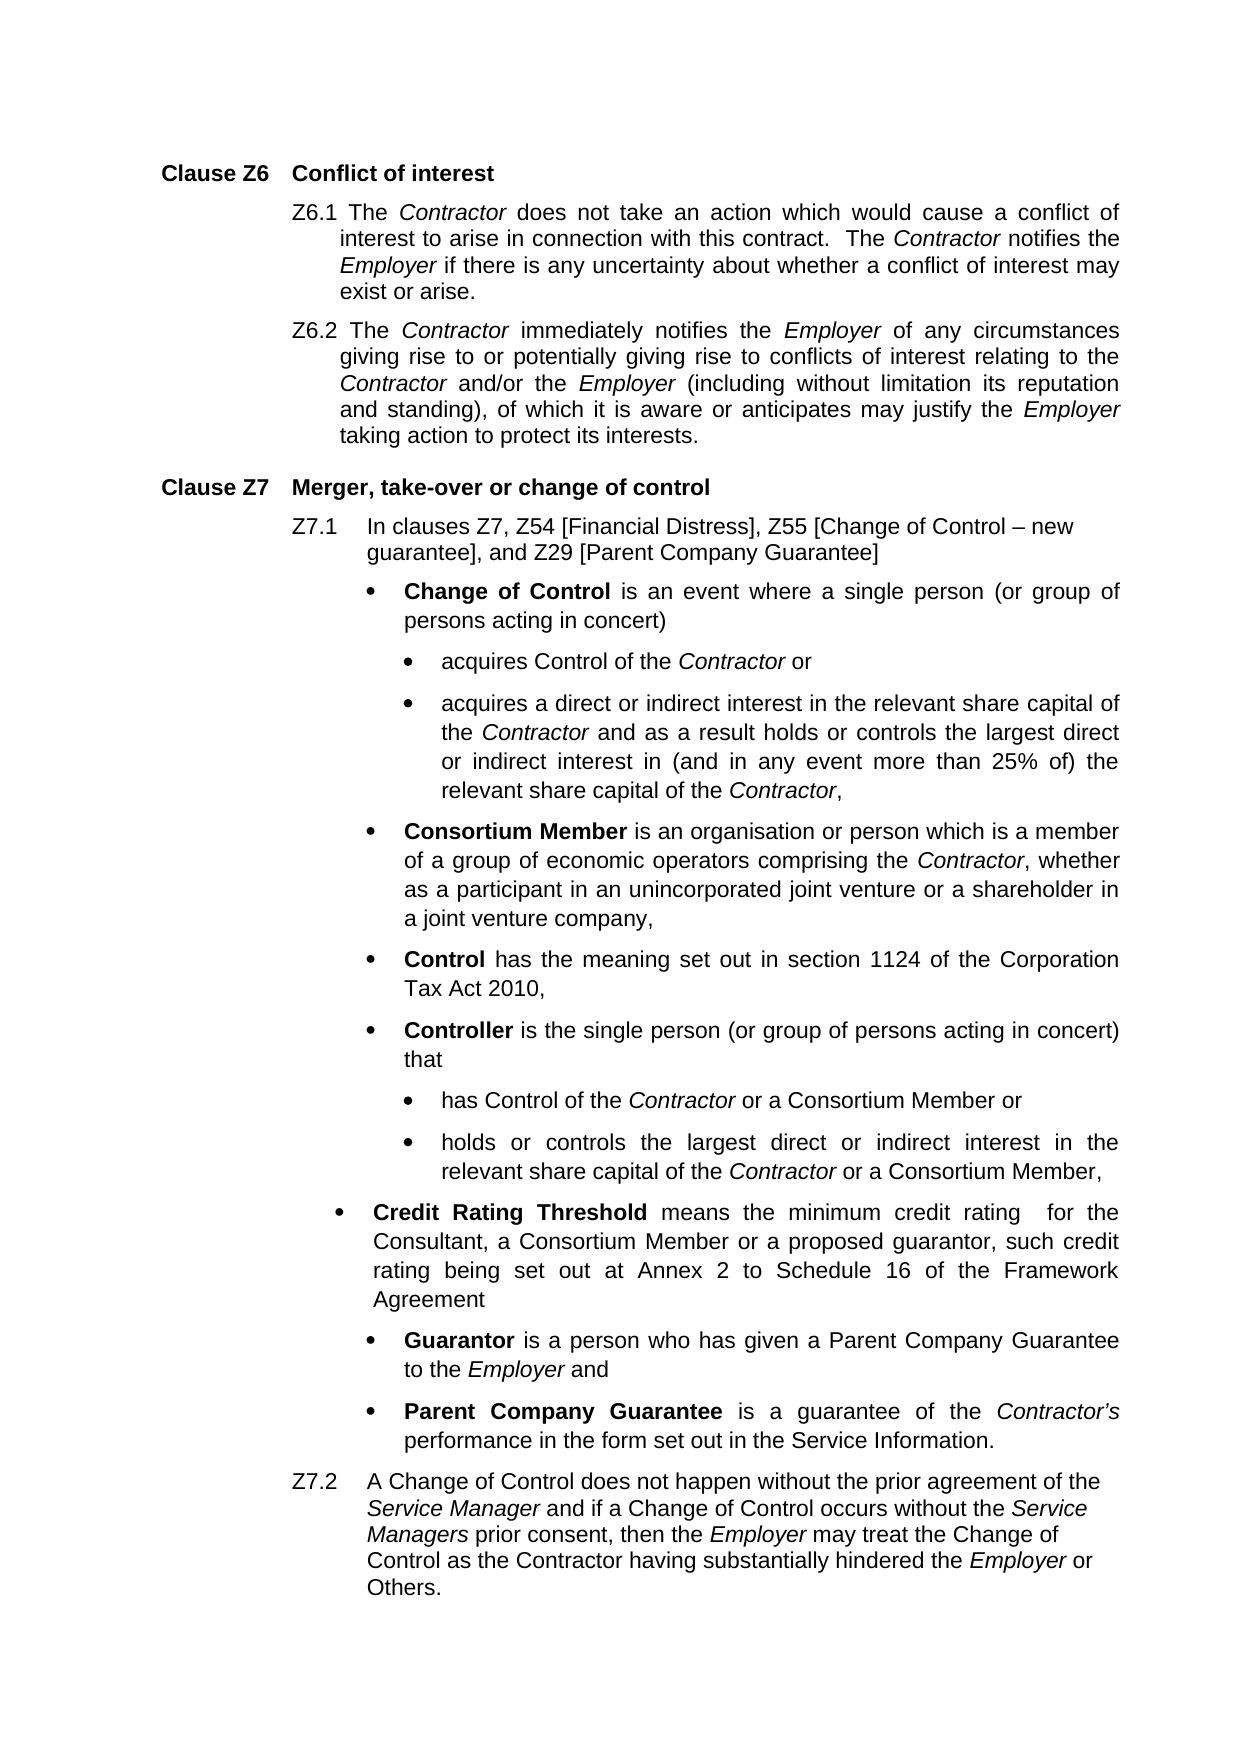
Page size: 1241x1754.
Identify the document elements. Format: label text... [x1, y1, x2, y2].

table_cell Clause Z7 [109, 461, 280, 1600]
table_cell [280, 461, 1131, 1600]
table_cell Conflict of interest Z6.1 The Contractor does not take an action which would cause a conflict of interest to arise in connection with this contract. The Contractor notifies the Employer if there is any uncertainty about whether a conflict of interest may exist or arise. Z6.2 The Contractor immediately notifies the Employer of any circumstances giving rise to or potentially giving rise to conflicts of interest relating to the Contractor and/or the Employer (including without limitation its reputation and standing), of which it is aware or anticipates may justify the Employer taking action to protect its interests. [280, 148, 1131, 461]
table_cell Clause Z6 [109, 148, 280, 461]
